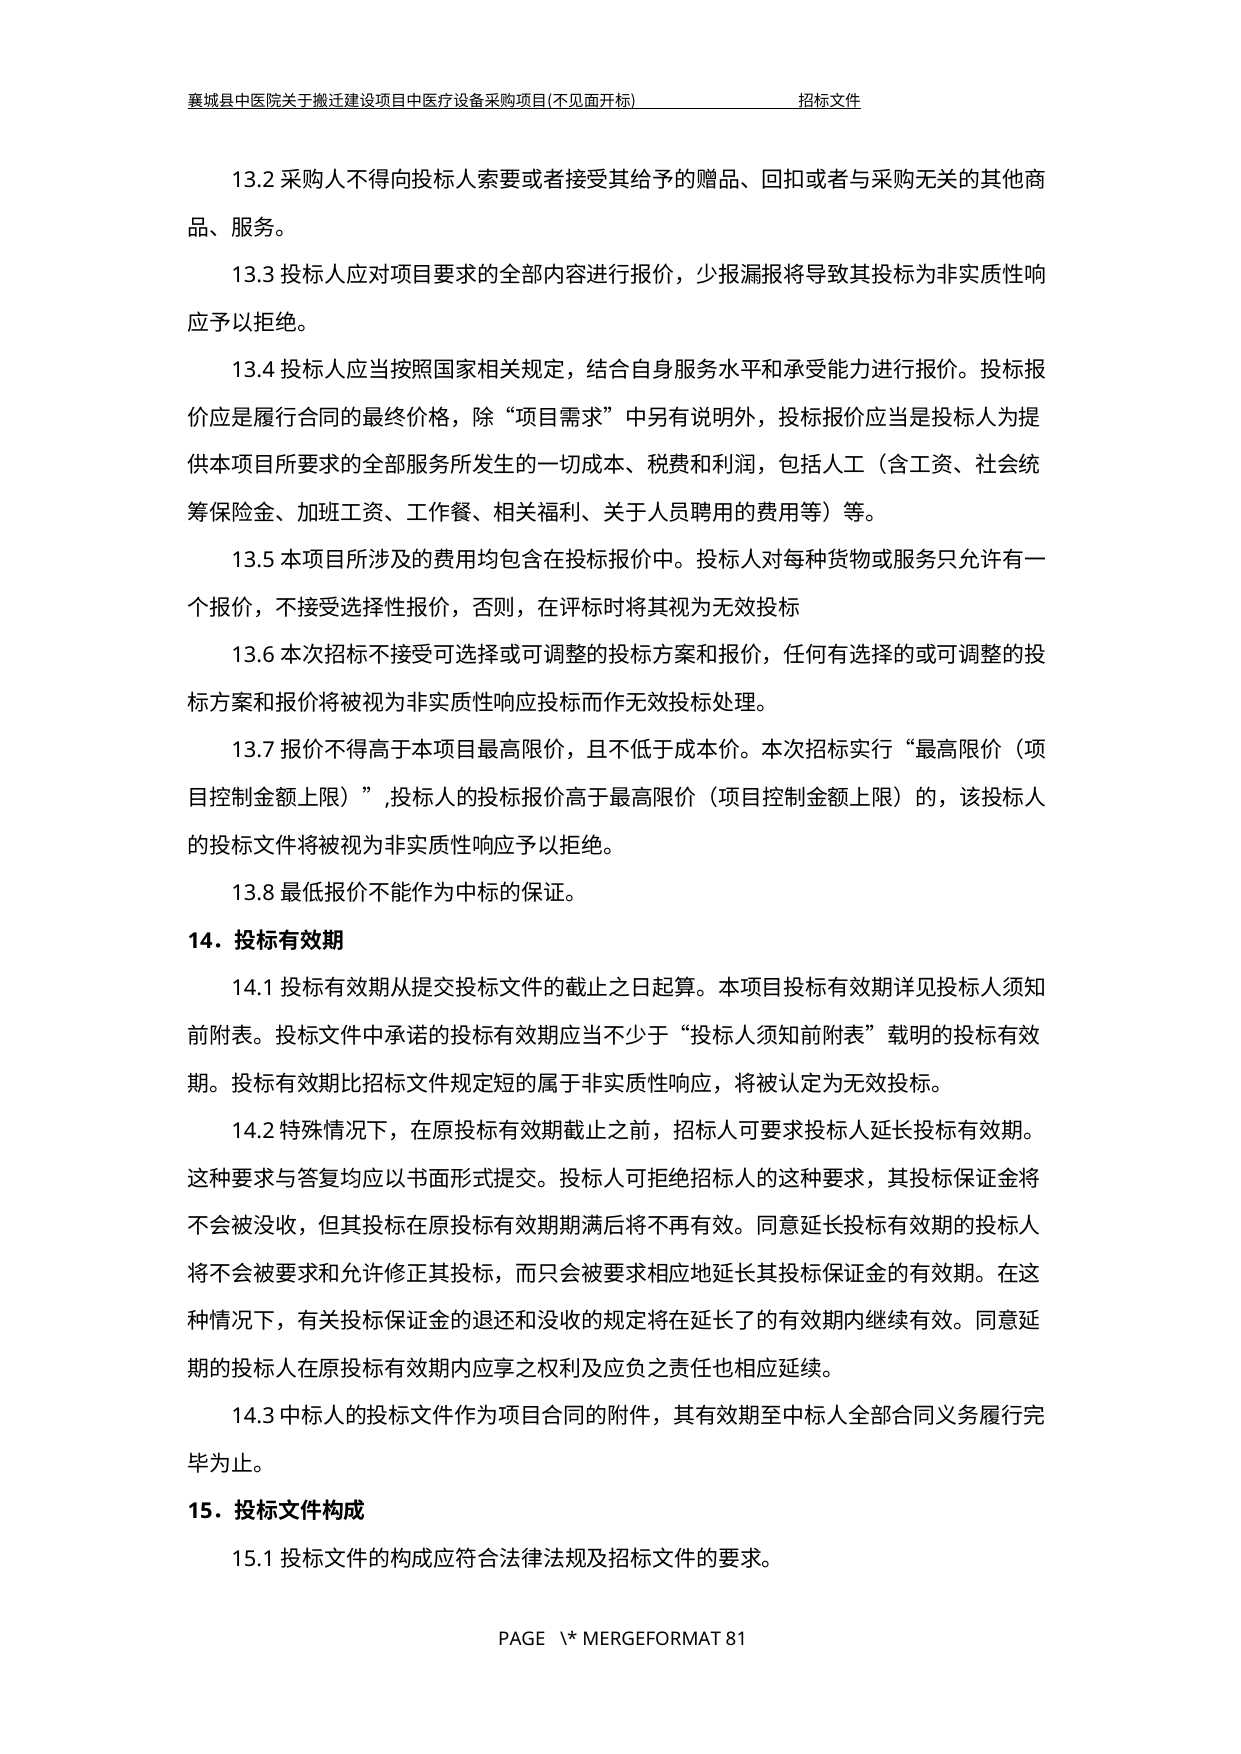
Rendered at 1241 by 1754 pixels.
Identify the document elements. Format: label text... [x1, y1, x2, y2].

text 13.3 投标人应对项目要求的全部内容进行报价，少报漏报将导致其投标为非实质性响应予以拒绝。 [187, 257, 1053, 336]
text 14.3中标人的投标文件作为项目合同的附件，其有效期至中标人全部合同义务履行完毕为止。 [187, 1398, 1053, 1477]
text 13.6 本次招标不接受可选择或可调整的投标方案和报价，任何有选择的或可调整的投标方案和报价将被视为非实质性响应投标而作无效投标处理。 [187, 637, 1053, 717]
text 13.2 采购人不得向投标人索要或者接受其给予的赠品、回扣或者与采购无关的其他商品、服务。 [187, 162, 1053, 241]
text 13.4 投标人应当按照国家相关规定，结合自身服务水平和承受能力进行报价。投标报价应是履行合同的最终价格，除“项目需求”中另有说明外，投标报价应当是投标人为提供本项目所要求的全部服务所发生的一切成本、税费和利润，包括人工（含工资、社会统筹保险金、加班工资、工作餐、相关福利、关于人员聘用的费用等）等。 [187, 352, 1053, 526]
text 14．投标有效期 [187, 923, 1053, 954]
text 15.1 投标文件的构成应符合法律法规及招标文件的要求。 [187, 1541, 1053, 1573]
text 14.2特殊情况下，在原投标有效期截止之前，招标人可要求投标人延长投标有效期。这种要求与答复均应以书面形式提交。投标人可拒绝招标人的这种要求，其投标保证金将不会被没收，但其投标在原投标有效期期满后将不再有效。同意延长投标有效期的投标人将不会被要求和允许修正其投标，而只会被要求相应地延长其投标保证金的有效期。在这种情况下，有关投标保证金的退还和没收的规定将在延长了的有效期内继续有效。同意延期的投标人在原投标有效期内应享之权利及应负之责任也相应延续。 [187, 1113, 1053, 1382]
text 13.5 本项目所涉及的费用均包含在投标报价中。投标人对每种货物或服务只允许有一个报价，不接受选择性报价，否则，在评标时将其视为无效投标 [187, 542, 1053, 622]
text 13.8 最低报价不能作为中标的保证。 [187, 875, 1053, 907]
text 14.1 投标有效期从提交投标文件的截止之日起算。本项目投标有效期详见投标人须知前附表。投标文件中承诺的投标有效期应当不少于“投标人须知前附表”载明的投标有效期。投标有效期比招标文件规定短的属于非实质性响应，将被认定为无效投标。 [187, 970, 1053, 1097]
text 13.7 报价不得高于本项目最高限价，且不低于成本价。本次招标实行“最高限价（项目控制金额上限）”,投标人的投标报价高于最高限价（项目控制金额上限）的，该投标人的投标文件将被视为非实质性响应予以拒绝。 [187, 732, 1053, 859]
text 15．投标文件构成 [187, 1493, 1053, 1525]
